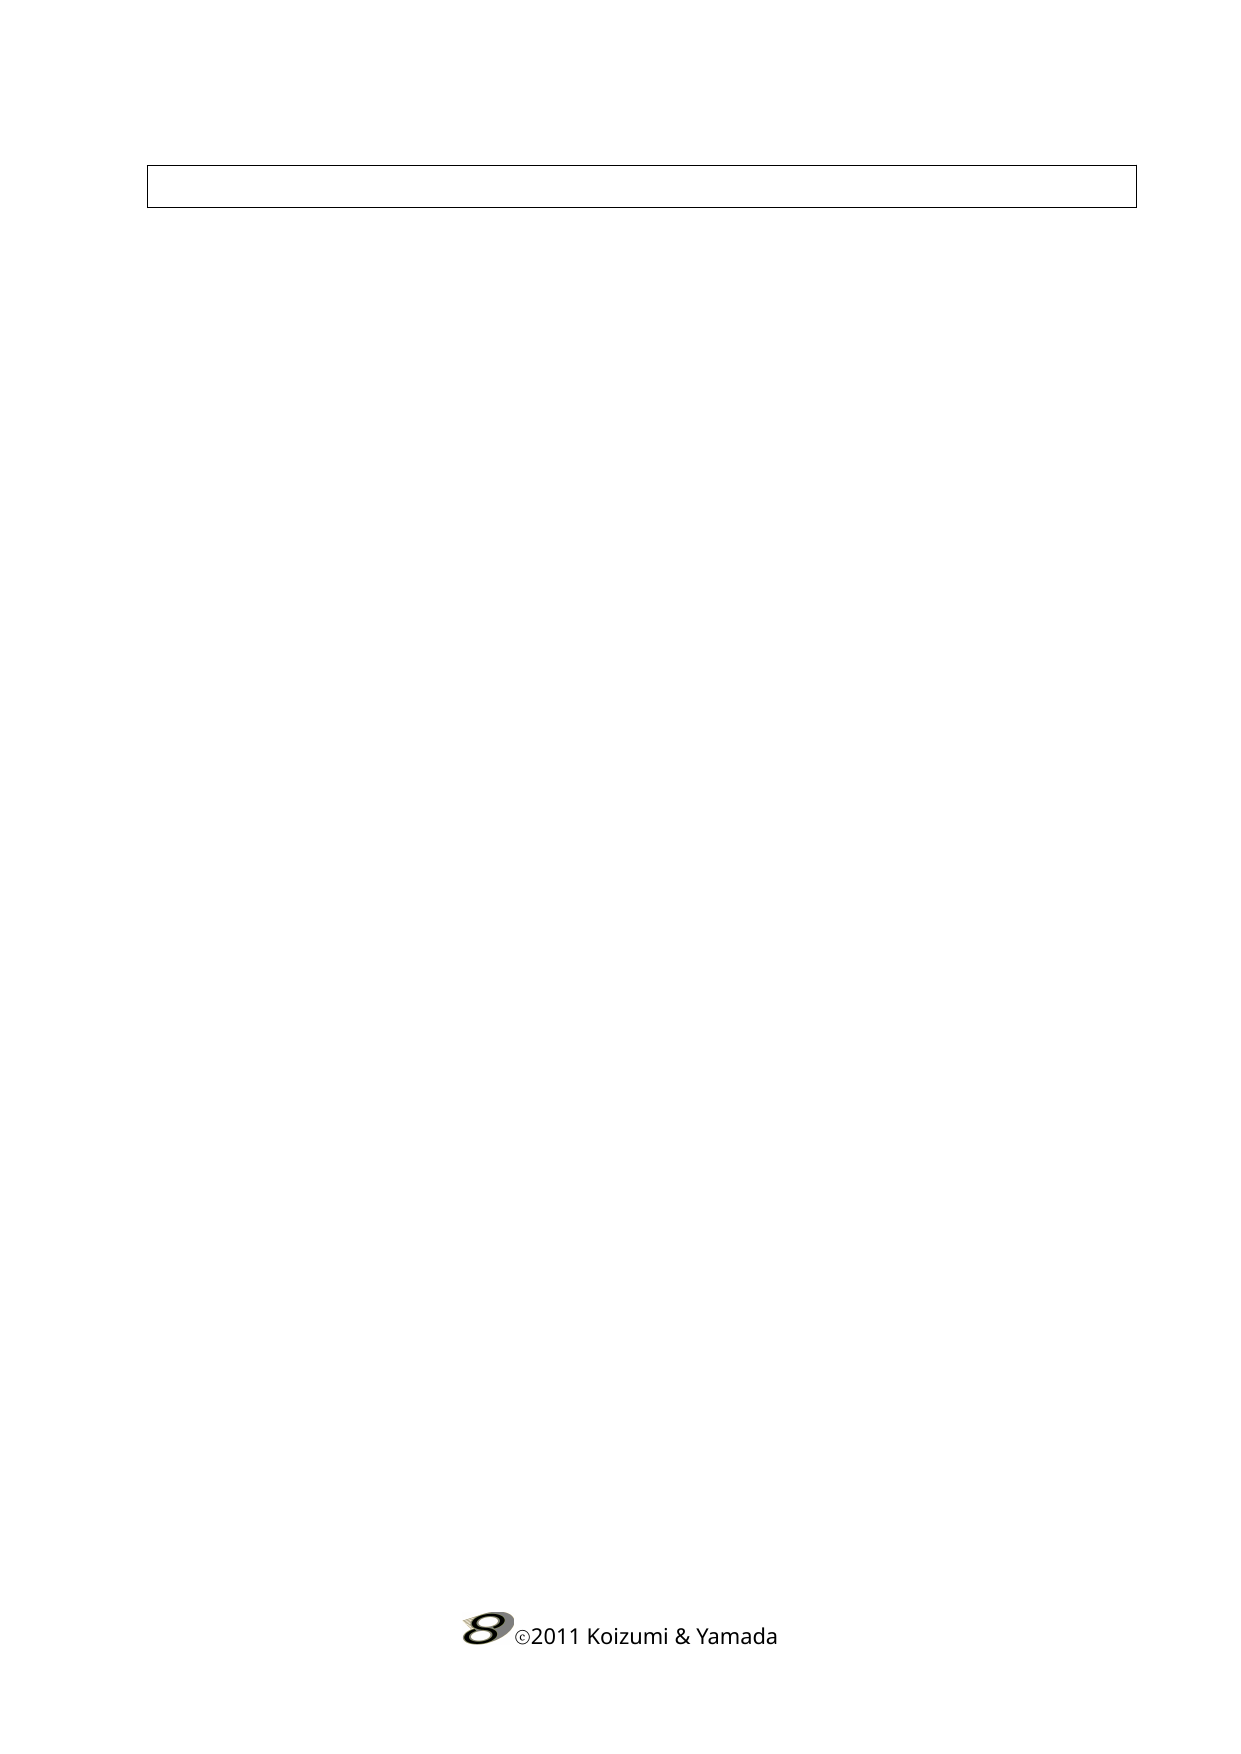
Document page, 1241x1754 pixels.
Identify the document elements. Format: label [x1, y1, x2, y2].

picture [462, 1612, 514, 1645]
